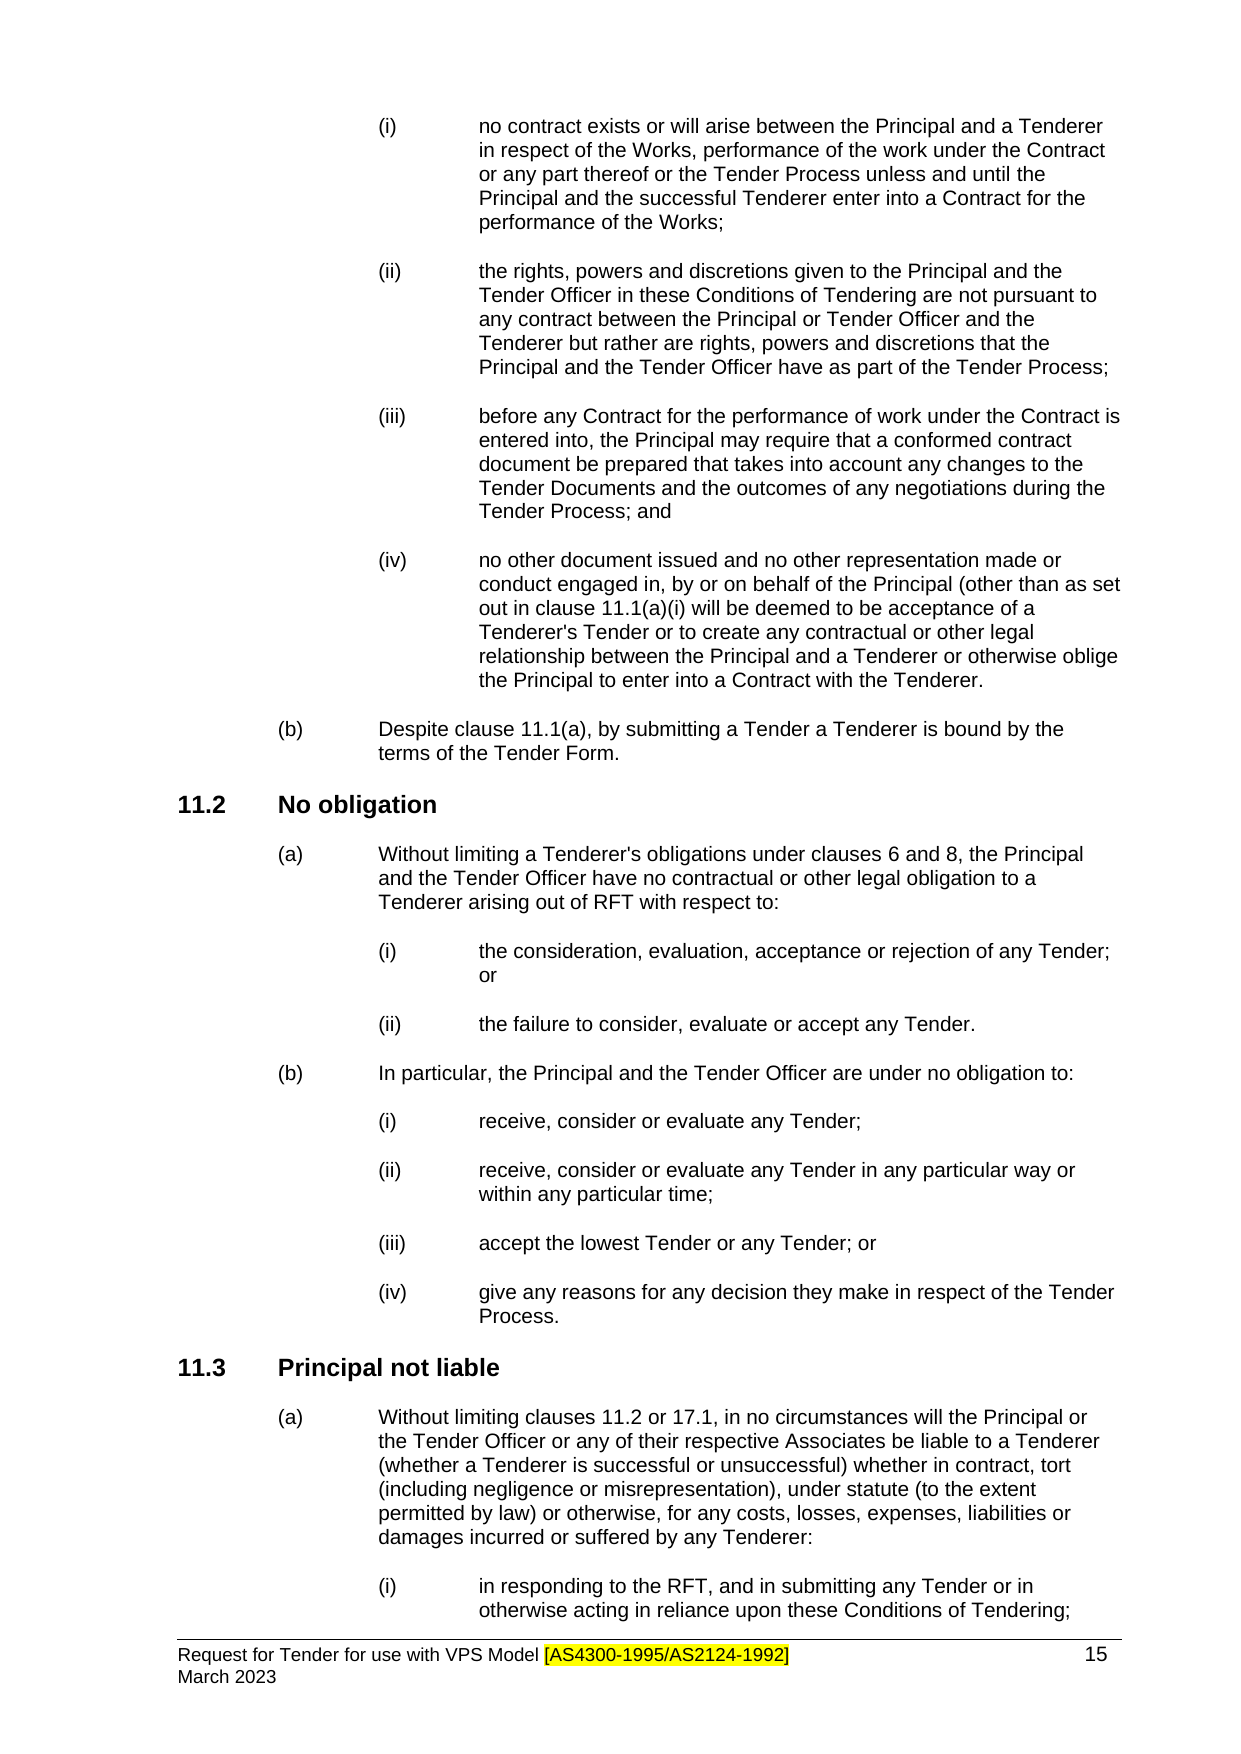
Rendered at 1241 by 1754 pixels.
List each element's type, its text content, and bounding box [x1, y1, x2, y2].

subtitle Without limiting clauses 11.2 or 17.1, in no circumstances will the Principal or the Tender Officer or any of their respective Associates be liable to a Tenderer (whether a Tenderer is successful or unsuccessful) whether in contract, tort (including negligence or misrepresentation), under statute (to the extent permitted by law) or otherwise, for any costs, losses, expenses, liabilities or damages incurred or suffered by any Tenderer: [278, 1405, 1122, 1548]
subtitle Despite clause 11.1(a), by submitting a Tender a Tenderer is bound by the terms of the Tender Form. [278, 717, 1122, 765]
subtitle no contract exists or will arise between the Principal and a Tenderer in respect of the Works, performance of the work under the Contract or any part thereof or the Tender Process unless and until the Principal and the successful Tenderer enter into a Contract for the performance of the Works; [378, 114, 1122, 234]
subtitle Without limiting a Tenderer's obligations under clauses 6 and 8, the Principal and the Tender Officer have no contractual or other legal obligation to a Tenderer arising out of RFT with respect to: [278, 842, 1122, 913]
subtitle in responding to the RFT, and in submitting any Tender or in otherwise acting in reliance upon these Conditions of Tendering; [378, 1573, 1122, 1621]
subtitle receive, consider or evaluate any Tender; [378, 1109, 1122, 1133]
subtitle receive, consider or evaluate any Tender in any particular way or within any particular time; [378, 1158, 1122, 1206]
subtitle before any Contract for the performance of work under the Contract is entered into, the Principal may require that a conformed contract document be prepared that takes into account any changes to the Tender Documents and the outcomes of any negotiations during the Tender Process; and [378, 403, 1122, 523]
subtitle no other document issued and no other representation made or conduct engaged in, by or on behalf of the Principal (other than as set out in clause 11.1(a)(i) will be deemed to be acceptance of a Tenderer's Tender or to create any contractual or other legal relationship between the Principal and a Tenderer or otherwise oblige the Principal to enter into a Contract with the Tenderer. [378, 548, 1122, 692]
subtitle accept the lowest Tender or any Tender; or [378, 1231, 1122, 1255]
subtitle give any reasons for any decision they make in respect of the Tender Process. [378, 1280, 1122, 1328]
subtitle Principal not liable [177, 1353, 1122, 1382]
subtitle No obligation [177, 790, 1122, 819]
subtitle the failure to consider, evaluate or accept any Tender. [378, 1011, 1122, 1035]
subtitle the consideration, evaluation, acceptance or rejection of any Tender; or [378, 938, 1122, 986]
subtitle the rights, powers and discretions given to the Principal and the Tender Officer in these Conditions of Tendering are not pursuant to any contract between the Principal or Tender Officer and the Tenderer but rather are rights, powers and discretions that the Principal and the Tender Officer have as part of the Tender Process; [378, 259, 1122, 378]
subtitle In particular, the Principal and the Tender Officer are under no obligation to: [278, 1060, 1122, 1084]
